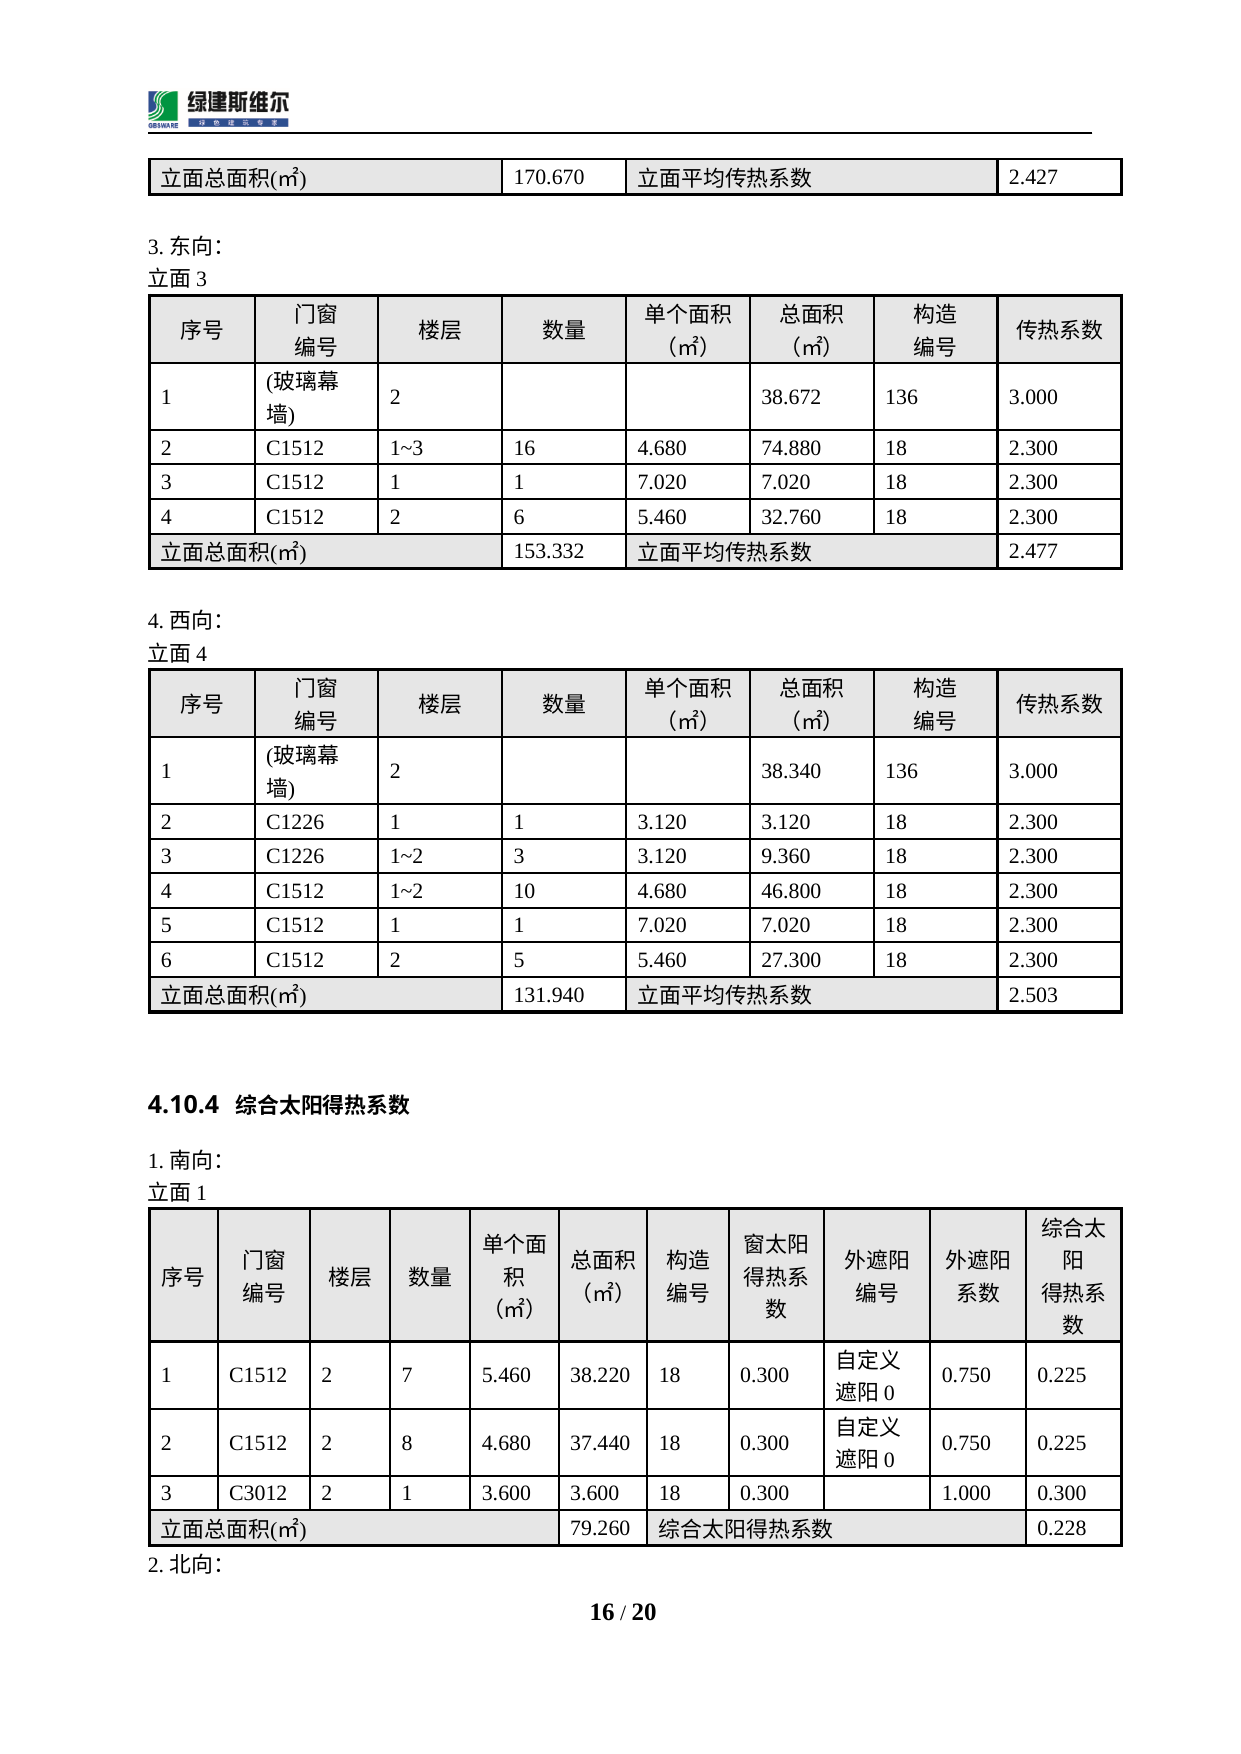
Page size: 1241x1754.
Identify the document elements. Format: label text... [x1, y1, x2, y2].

table_cell 1 [151, 1343, 217, 1407]
table_cell 2 [151, 1410, 217, 1474]
table_cell 2.300 [999, 943, 1120, 976]
table_cell 37.440 [560, 1410, 646, 1474]
table_cell 立面平均传热系数 [627, 160, 996, 193]
table_cell 1~2 [379, 874, 501, 907]
picture [147, 88, 290, 130]
table_cell 3 [151, 840, 254, 872]
table_cell 3.000 [999, 364, 1120, 429]
table_cell 4.680 [627, 874, 749, 907]
table_header 序号 [151, 671, 254, 736]
table_cell 3.600 [560, 1477, 646, 1509]
table_cell 2 [379, 943, 501, 976]
table_cell 153.332 [503, 535, 625, 567]
table_cell 5.460 [627, 943, 749, 976]
table_cell 立面平均传热系数 [627, 978, 996, 1010]
table_header 数量 [391, 1210, 469, 1340]
text 立面1 [148, 1175, 1092, 1207]
table_header 数量 [503, 297, 625, 362]
table_cell 0.300 [730, 1343, 823, 1407]
table_cell 2.300 [999, 500, 1120, 532]
table_cell 2 [151, 431, 254, 463]
table_header 综合太阳 得热系数 [1027, 1210, 1120, 1340]
table_cell 综合太阳得热系数 [648, 1511, 1025, 1544]
table_cell 18 [875, 500, 996, 532]
table_cell 38.220 [560, 1343, 646, 1407]
table_cell C1512 [256, 500, 377, 532]
table_cell 0.225 [1027, 1410, 1120, 1474]
table_header 单个面积（㎡） [627, 671, 749, 736]
table_cell 46.800 [751, 874, 873, 907]
table_cell 4.680 [471, 1410, 558, 1474]
table_header 序号 [151, 1210, 217, 1340]
table_cell 2.300 [999, 431, 1120, 463]
table_cell 立面总面积(㎡) [151, 160, 501, 193]
table_cell 2 [151, 805, 254, 837]
table_cell 4 [151, 500, 254, 532]
table_header 传热系数 [999, 297, 1120, 362]
table_cell C3012 [219, 1477, 309, 1509]
table_header 外遮阳 系数 [931, 1210, 1025, 1340]
table_cell 自定义遮阳0 [825, 1343, 929, 1407]
table_cell 1.000 [931, 1477, 1025, 1509]
table_cell 79.260 [560, 1511, 646, 1544]
table_cell 5.460 [627, 500, 749, 532]
table_cell 2.427 [999, 160, 1120, 193]
table_cell 3.000 [999, 738, 1120, 803]
table_cell 1 [503, 805, 625, 837]
table_cell C1512 [256, 431, 377, 463]
table_cell 立面平均传热系数 [627, 535, 996, 567]
table_cell 1~3 [379, 431, 501, 463]
text 2. 北向： [148, 1547, 1092, 1579]
text 3. 东向： [148, 228, 1092, 261]
table_cell 1 [391, 1477, 469, 1509]
table_header 数量 [503, 671, 625, 736]
table_cell 2 [311, 1477, 389, 1509]
table_cell 2.300 [999, 874, 1120, 907]
table_cell 2.300 [999, 805, 1120, 837]
table_cell C1512 [219, 1343, 309, 1407]
table_header 门窗 编号 [219, 1210, 309, 1340]
table_cell 3 [151, 465, 254, 498]
table_cell C1512 [256, 874, 377, 907]
table_cell 1 [151, 364, 254, 429]
table_cell 2 [311, 1410, 389, 1474]
table_cell 自定义遮阳0 [825, 1410, 929, 1474]
table_cell 3 [151, 1477, 217, 1509]
table_cell 3.600 [471, 1477, 558, 1509]
table_header 门窗 编号 [256, 297, 377, 362]
table_cell 131.940 [503, 978, 625, 1010]
table_cell 3 [503, 840, 625, 872]
table_cell 立面总面积(㎡) [151, 978, 501, 1010]
table_header 窗太阳 得热系数 [730, 1210, 823, 1340]
table_cell C1512 [256, 465, 377, 498]
table_cell 38.672 [751, 364, 873, 429]
table_header 总面积（㎡） [751, 671, 873, 736]
table_cell [627, 364, 749, 429]
table_header 总面积（㎡） [560, 1210, 646, 1340]
table_cell [627, 738, 749, 803]
table_cell 136 [875, 364, 996, 429]
table_cell 7.020 [751, 909, 873, 941]
table_cell 1 [151, 738, 254, 803]
table_cell 2 [379, 738, 501, 803]
table_cell 2 [311, 1343, 389, 1407]
table_cell [503, 738, 625, 803]
table_cell 0.300 [1027, 1477, 1120, 1509]
table_cell 2.300 [999, 465, 1120, 498]
table_cell 2 [379, 500, 501, 532]
table_cell 4.680 [627, 431, 749, 463]
table_cell 8 [391, 1410, 469, 1474]
table_header 楼层 [379, 671, 501, 736]
table_cell 6 [151, 943, 254, 976]
subtitle 综合太阳得热系数 [148, 1071, 1092, 1136]
table_cell 0.750 [931, 1343, 1025, 1407]
table_cell 16 [503, 431, 625, 463]
table_header 传热系数 [999, 671, 1120, 736]
table_cell 5 [503, 943, 625, 976]
table_cell 5 [151, 909, 254, 941]
table_cell 1 [379, 805, 501, 837]
table_cell 18 [648, 1477, 728, 1509]
table_cell 18 [875, 465, 996, 498]
table_header 外遮阳 编号 [825, 1210, 929, 1340]
table_cell 170.670 [503, 160, 625, 193]
table_cell 18 [648, 1410, 728, 1474]
table_cell 1~2 [379, 840, 501, 872]
table_cell 0.300 [730, 1477, 823, 1509]
table_cell 0.750 [931, 1410, 1025, 1474]
table_cell 5.460 [471, 1343, 558, 1407]
table_cell 18 [875, 431, 996, 463]
table_cell C1512 [219, 1410, 309, 1474]
table_header 单个面积（㎡） [471, 1210, 558, 1340]
table_cell 3.120 [627, 840, 749, 872]
table_cell 立面总面积(㎡) [151, 1511, 558, 1544]
table_cell 10 [503, 874, 625, 907]
table_cell C1226 [256, 840, 377, 872]
table_cell 7 [391, 1343, 469, 1407]
table_cell 38.340 [751, 738, 873, 803]
table_header 楼层 [311, 1210, 389, 1340]
table_cell 9.360 [751, 840, 873, 872]
table_cell 3.120 [751, 805, 873, 837]
text 4. 西向： [148, 603, 1092, 635]
table_cell 32.760 [751, 500, 873, 532]
table_cell 3.120 [627, 805, 749, 837]
table_cell 1 [379, 465, 501, 498]
table_header 楼层 [379, 297, 501, 362]
table_header 构造 编号 [875, 297, 996, 362]
table_cell 18 [875, 874, 996, 907]
table_cell 2.300 [999, 909, 1120, 941]
table_cell 18 [875, 943, 996, 976]
table_header 构造 编号 [648, 1210, 728, 1340]
table_cell 立面总面积(㎡) [151, 535, 501, 567]
table_cell 74.880 [751, 431, 873, 463]
table_cell 4 [151, 874, 254, 907]
table_cell 7.020 [751, 465, 873, 498]
table_cell [825, 1477, 929, 1509]
table_cell 2.503 [999, 978, 1120, 1010]
table_header 总面积（㎡） [751, 297, 873, 362]
table_cell 2 [379, 364, 501, 429]
table_header 门窗 编号 [256, 671, 377, 736]
text 立面4 [148, 635, 1092, 668]
table_cell (玻璃幕墙) [256, 364, 377, 429]
table_cell C1226 [256, 805, 377, 837]
table_cell (玻璃幕墙) [256, 738, 377, 803]
table_cell 18 [648, 1343, 728, 1407]
table_cell C1512 [256, 909, 377, 941]
table_header 序号 [151, 297, 254, 362]
table_cell 2.300 [999, 840, 1120, 872]
table_cell 1 [379, 909, 501, 941]
table_cell 7.020 [627, 909, 749, 941]
table_cell 2.477 [999, 535, 1120, 567]
table_cell [503, 364, 625, 429]
table_header 单个面积（㎡） [627, 297, 749, 362]
text 1. 南向： [148, 1142, 1092, 1175]
text 立面3 [148, 261, 1092, 293]
table_cell 0.300 [730, 1410, 823, 1474]
table_cell 1 [503, 909, 625, 941]
table_cell 18 [875, 805, 996, 837]
table_cell 1 [503, 465, 625, 498]
table_cell C1512 [256, 943, 377, 976]
table_cell 6 [503, 500, 625, 532]
table_cell 7.020 [627, 465, 749, 498]
table_cell 136 [875, 738, 996, 803]
table_cell 0.225 [1027, 1343, 1120, 1407]
table_cell 18 [875, 840, 996, 872]
table_cell 0.228 [1027, 1511, 1120, 1544]
table_cell 27.300 [751, 943, 873, 976]
table_header 构造 编号 [875, 671, 996, 736]
table_cell 18 [875, 909, 996, 941]
